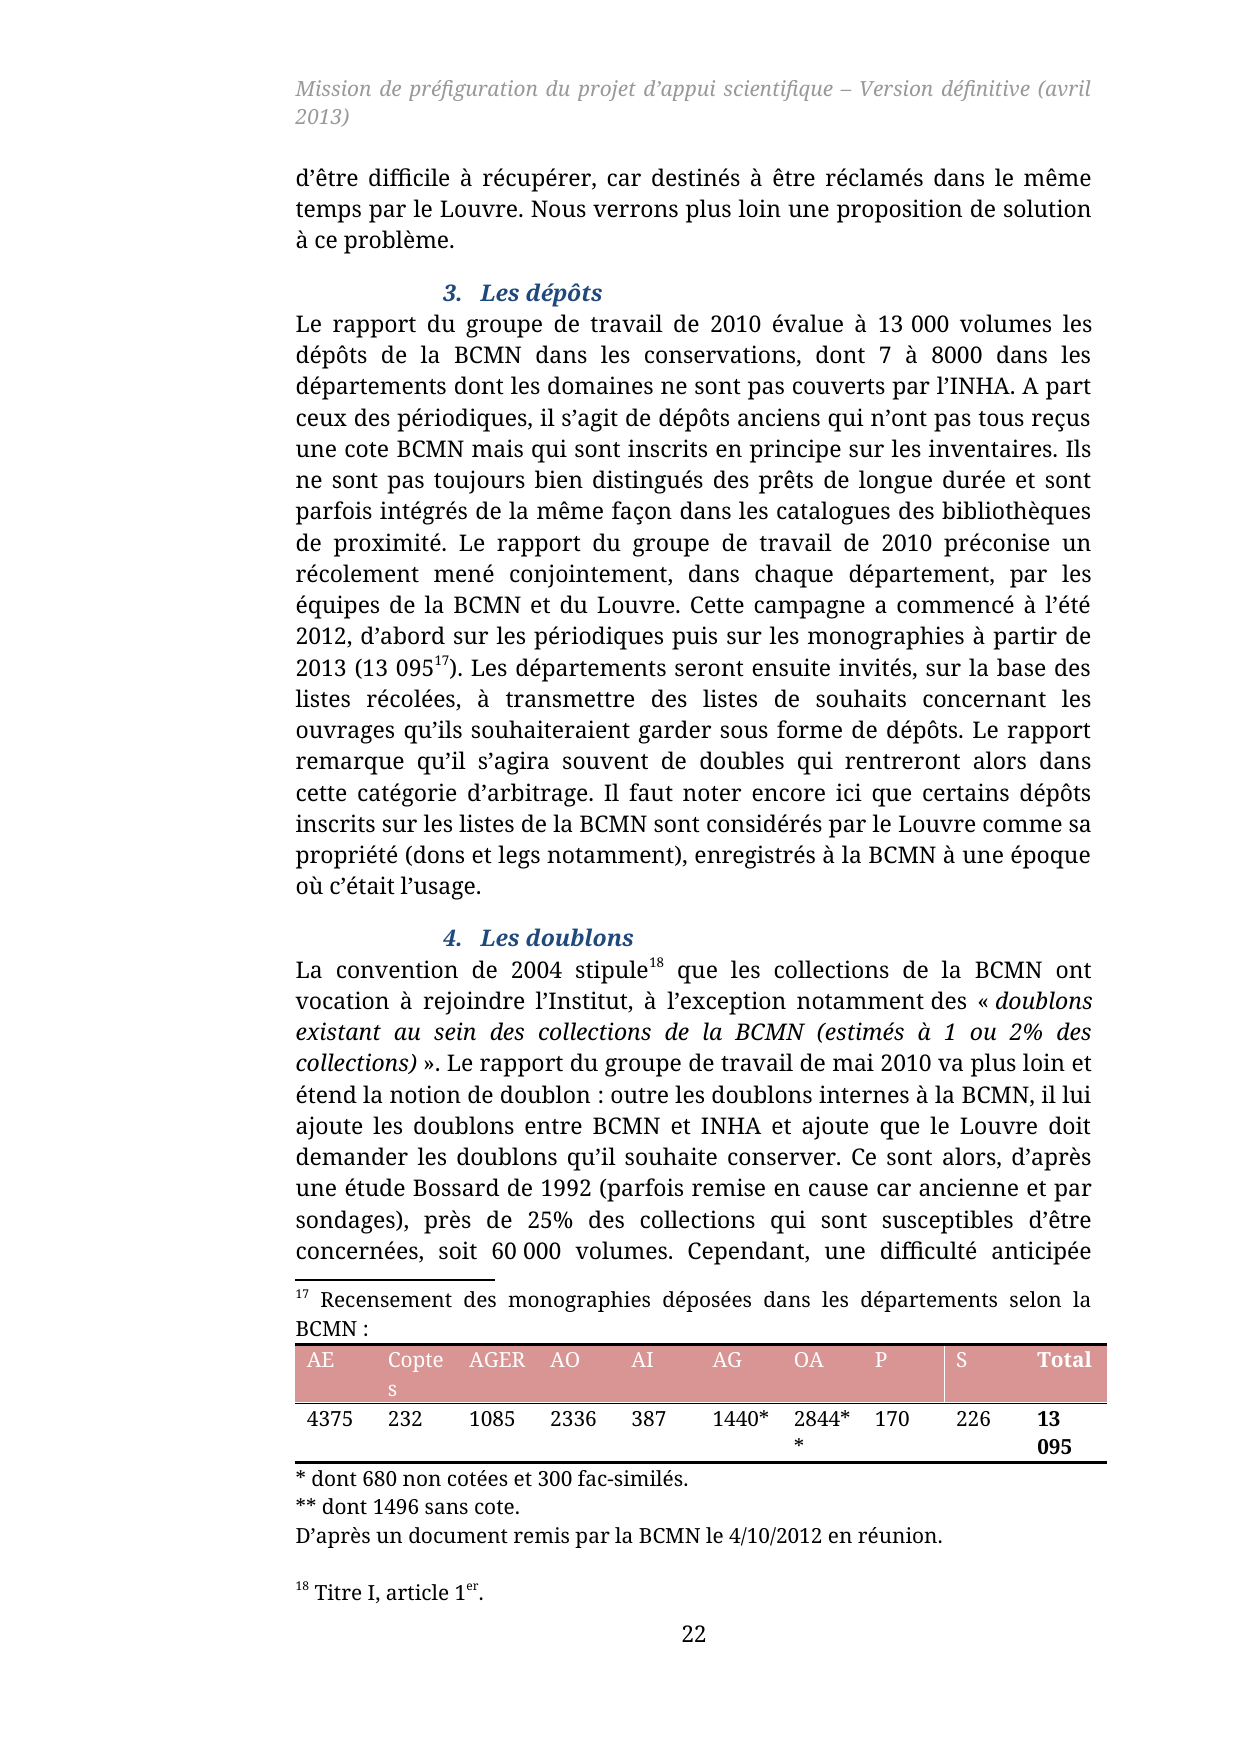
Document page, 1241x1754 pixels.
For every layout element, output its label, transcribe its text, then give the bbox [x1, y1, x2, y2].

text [295, 954, 1092, 1266]
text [295, 162, 1092, 256]
subtitle Les doublons [443, 922, 1092, 954]
text Le rapport du groupe de travail de 2010 évalue à 13 000 volumes les dépôts de la BCMN dans les conservations, dont 7 à 8000 dans les départements dont les domaines ne sont pas couverts par l’INHA. A part ceux des périodiques, il s’agit de dépôts anciens qui n’ont pas tous reçus une cote BCMN mais qui sont inscrits en principe sur les inventaires. Ils ne sont pas toujours bien distingués des prêts de longue durée et sont parfois intégrés de la même façon dans les catalogues des bibliothèques de proximité. Le rapport du groupe de travail de 2010 préconise un récolement mené conjointement, dans chaque département, par les équipes de la BCMN et du Louvre. Cette campagne a commencé à l’été 2012, d’abord sur les périodiques puis sur les monographies à partir de 2013 (13 095). Les départements seront ensuite invités, sur la base des listes récolées, à transmettre des listes de souhaits concernant les ouvrages qu’ils souhaiteraient garder sous forme de dépôts. Le rapport remarque qu’il s’agira souvent de doubles qui rentreront alors dans cette catégorie d’arbitrage. Il faut noter encore ici que certains dépôts inscrits sur les listes de la BCMN sont considérés par le Louvre comme sa propriété (dons et legs notamment), enregistrés à la BCMN à une époque où c’était l’usage. [295, 308, 1092, 902]
subtitle Les dépôts [443, 277, 1092, 308]
